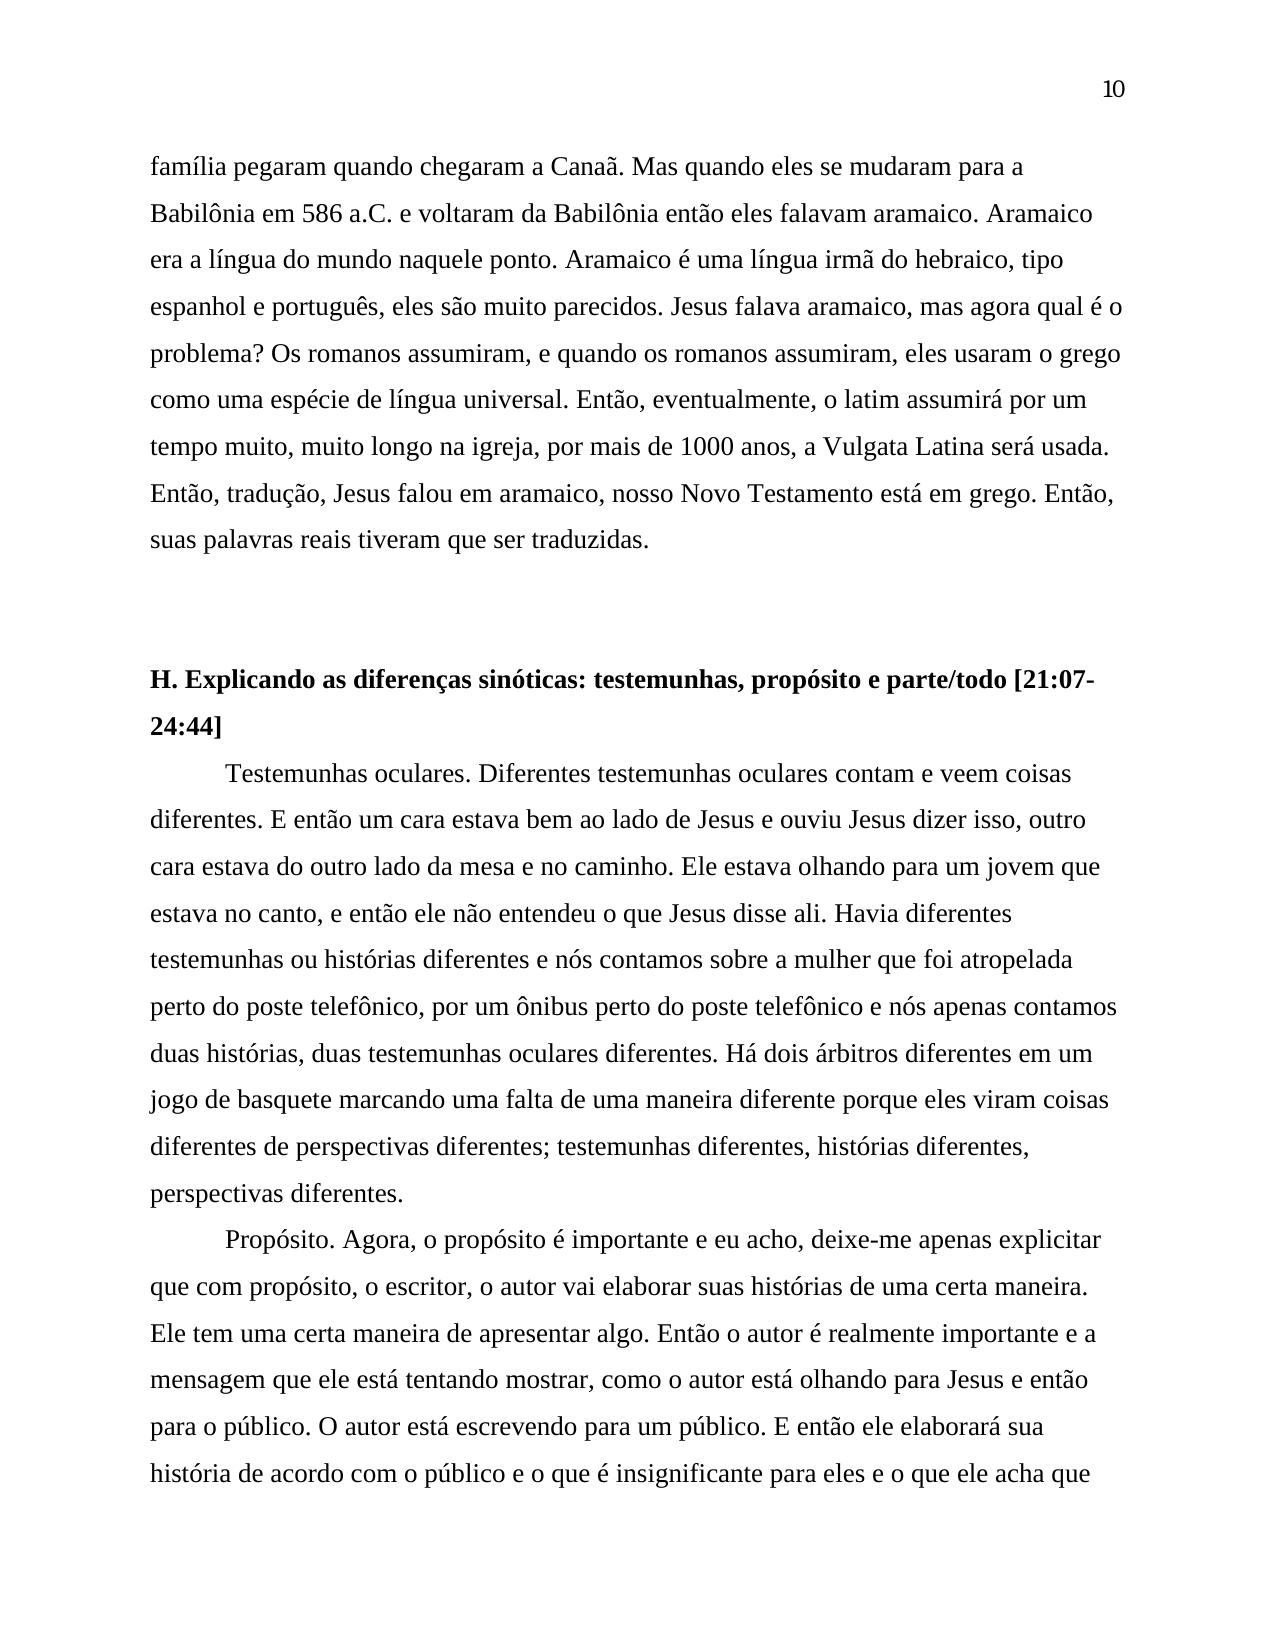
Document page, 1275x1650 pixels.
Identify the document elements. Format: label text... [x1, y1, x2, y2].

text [150, 1223, 1125, 1488]
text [150, 150, 1125, 554]
text H. Explicando as diferenças sinóticas: testemunhas, propósito e parte/todo [21:07-24:44] [150, 663, 1125, 741]
text Testemunhas oculares. Diferentes testemunhas oculares contam e veem coisas diferentes. E então um cara estava bem ao lado de Jesus e ouviu Jesus dizer isso, outro cara estava do outro lado da mesa e no caminho. Ele estava olhando para um jovem que estava no canto, e então ele não entendeu o que Jesus disse ali. Havia diferentes testemunhas ou histórias diferentes e nós contamos sobre a mulher que foi atropelada perto do poste telefônico, por um ônibus perto do poste telefônico e nós apenas contamos duas histórias, duas testemunhas oculares diferentes. Há dois árbitros diferentes em um jogo de basquete marcando uma falta de uma maneira diferente porque eles viram coisas diferentes de perspectivas diferentes; testemunhas diferentes, histórias diferentes, perspectivas diferentes. [150, 757, 1125, 1208]
